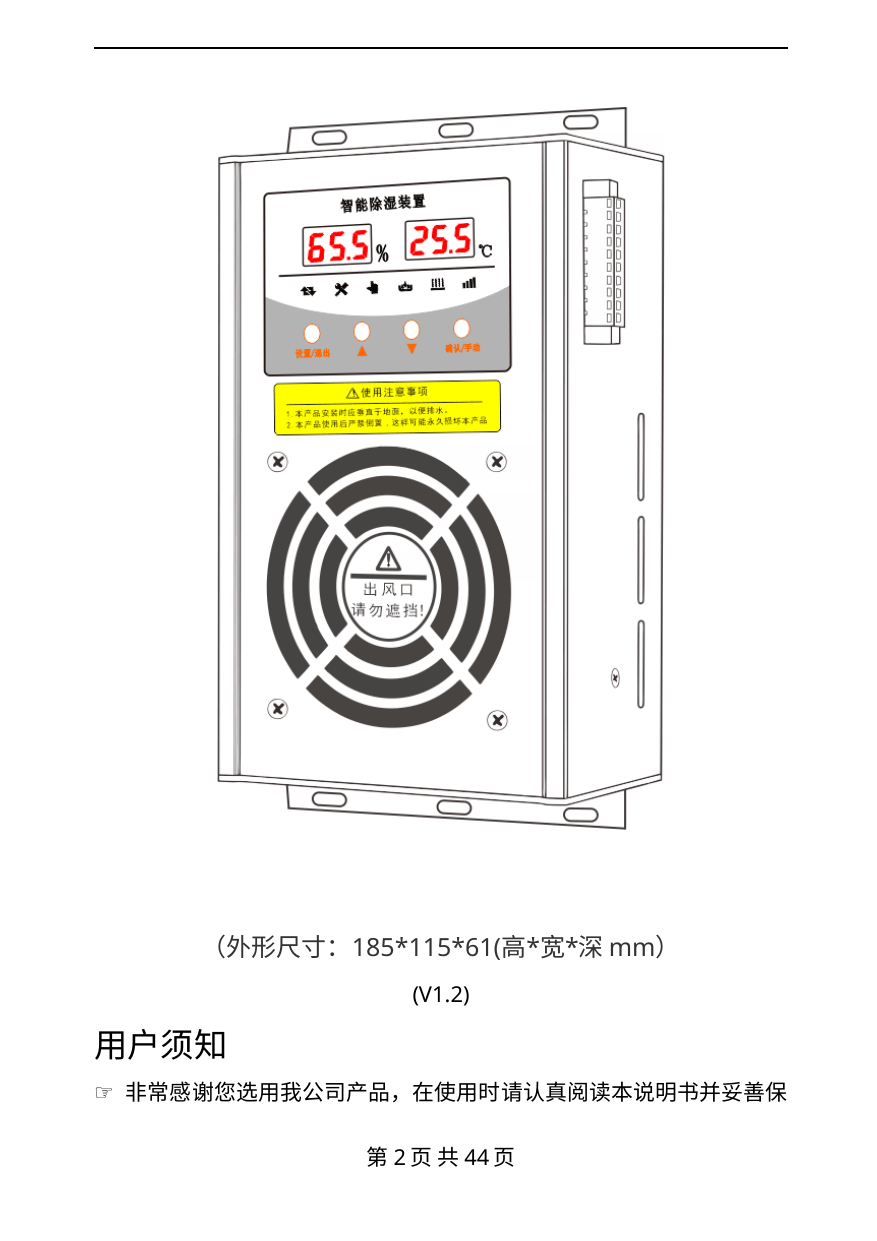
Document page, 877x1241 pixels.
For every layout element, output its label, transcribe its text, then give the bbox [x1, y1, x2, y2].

text (V1.2) [94, 978, 788, 1010]
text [94, 1075, 788, 1108]
picture [208, 100, 674, 841]
text 用户须知 [94, 1010, 788, 1075]
text （外形尺寸：185*115*61(高*宽*深mm） [94, 913, 788, 978]
